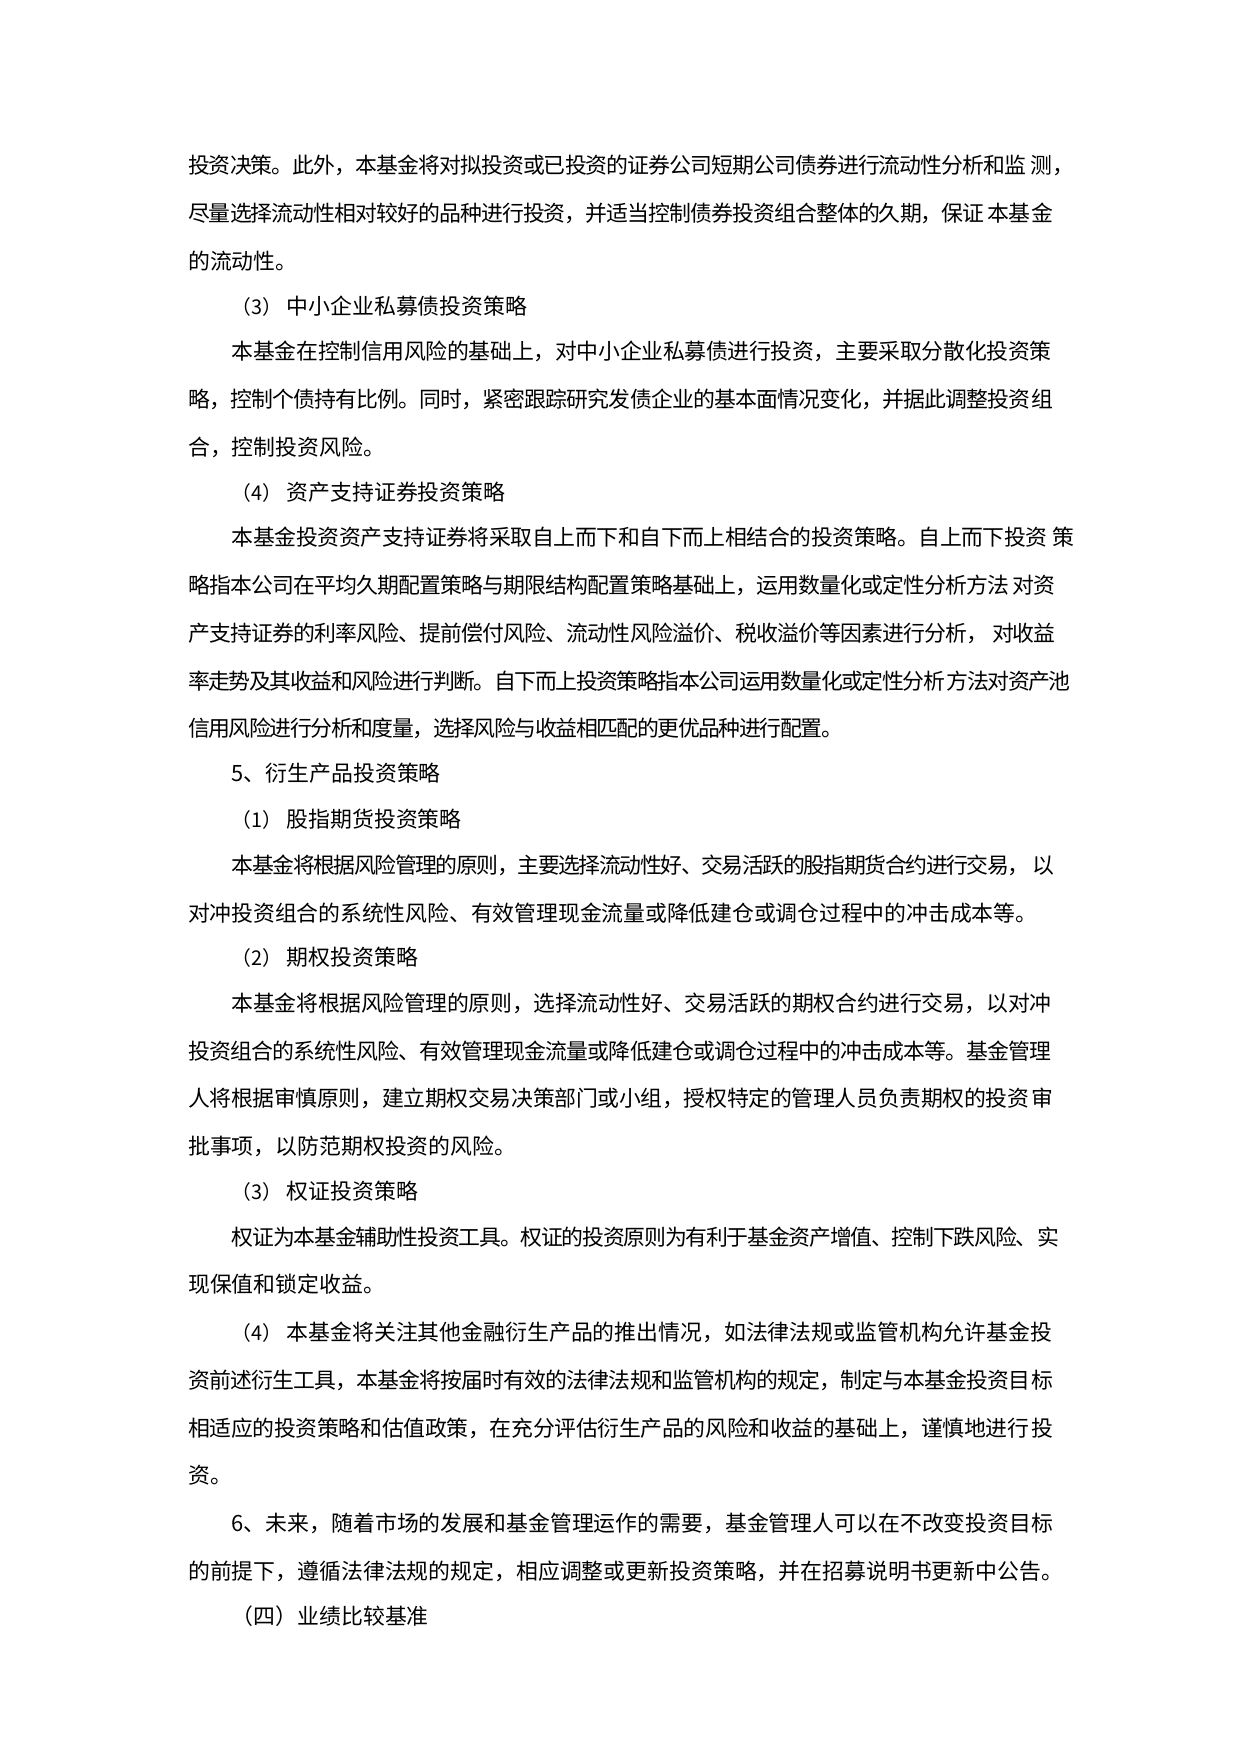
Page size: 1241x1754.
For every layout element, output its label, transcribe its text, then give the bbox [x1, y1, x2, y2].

list 中小企业私募债投资策略 [232, 292, 1142, 320]
text 投资决策。此外，本基金将对拟投资或已投资的证券公司短期公司债券进行流动性分析和监测，尽量选择流动性相对较好的品种进行投资，并适当控制债券投资组合整体的久期，保证本基金的流动性。 [188, 148, 1053, 276]
list 期权投资策略 [232, 943, 1142, 971]
text （四）业绩比较基准 [232, 1602, 1142, 1630]
list 权证投资策略 [232, 1177, 1142, 1205]
list 资产支持证券投资策略 [232, 478, 1142, 506]
list 本基金将关注其他金融衍生产品的推出情况，如法律法规或监管机构允许基金投资前述衍生工具，本基金将按届时有效的法律法规和监管机构的规定，制定与本基金投资目标相适应的投资策略和估值政策，在充分评估衍生产品的风险和收益的基础上，谨慎地进行投资。 [188, 1315, 1053, 1490]
list 股指期货投资策略 [232, 802, 1142, 833]
text 本基金投资资产支持证券将采取自上而下和自下而上相结合的投资策略。自上而下投资 策略指本公司在平均久期配置策略与期限结构配置策略基础上，运用数量化或定性分析方法 对资产支持证券的利率风险、提前偿付风险、流动性风险溢价、税收溢价等因素进行分析， 对收益率走势及其收益和风险进行判断。自下而上投资策略指本公司运用数量化或定性分析 方法对资产池信用风险进行分析和度量，选择风险与收益相匹配的更优品种进行配置。 [188, 520, 1074, 743]
text 本基金将根据风险管理的原则，选择流动性好、交易活跃的期权合约进行交易，以对冲投资组合的系统性风险、有效管理现金流量或降低建仓或调仓过程中的冲击成本等。基金管理人将根据审慎原则，建立期权交易决策部门或小组，授权特定的管理人员负责期权的投资审批事项，以防范期权投资的风险。 [188, 986, 1053, 1161]
text 6、未来，随着市场的发展和基金管理运作的需要，基金管理人可以在不改变投资目标的前提下，遵循法律法规的规定，相应调整或更新投资策略，并在招募说明书更新中公告。 [188, 1506, 1063, 1586]
text 本基金将根据风险管理的原则，主要选择流动性好、交易活跃的股指期货合约进行交易， 以对冲投资组合的系统性风险、有效管理现金流量或降低建仓或调仓过程中的冲击成本等。 [188, 848, 1064, 927]
text 本基金在控制信用风险的基础上，对中小企业私募债进行投资，主要采取分散化投资策略，控制个债持有比例。同时，紧密跟踪研究发债企业的基本面情况变化，并据此调整投资组合，控制投资风险。 [188, 334, 1053, 462]
text 权证为本基金辅助性投资工具。权证的投资原则为有利于基金资产增值、控制下跌风险、实现保值和锁定收益。 [188, 1219, 1064, 1299]
text 5、衍生产品投资策略 [232, 759, 1142, 787]
